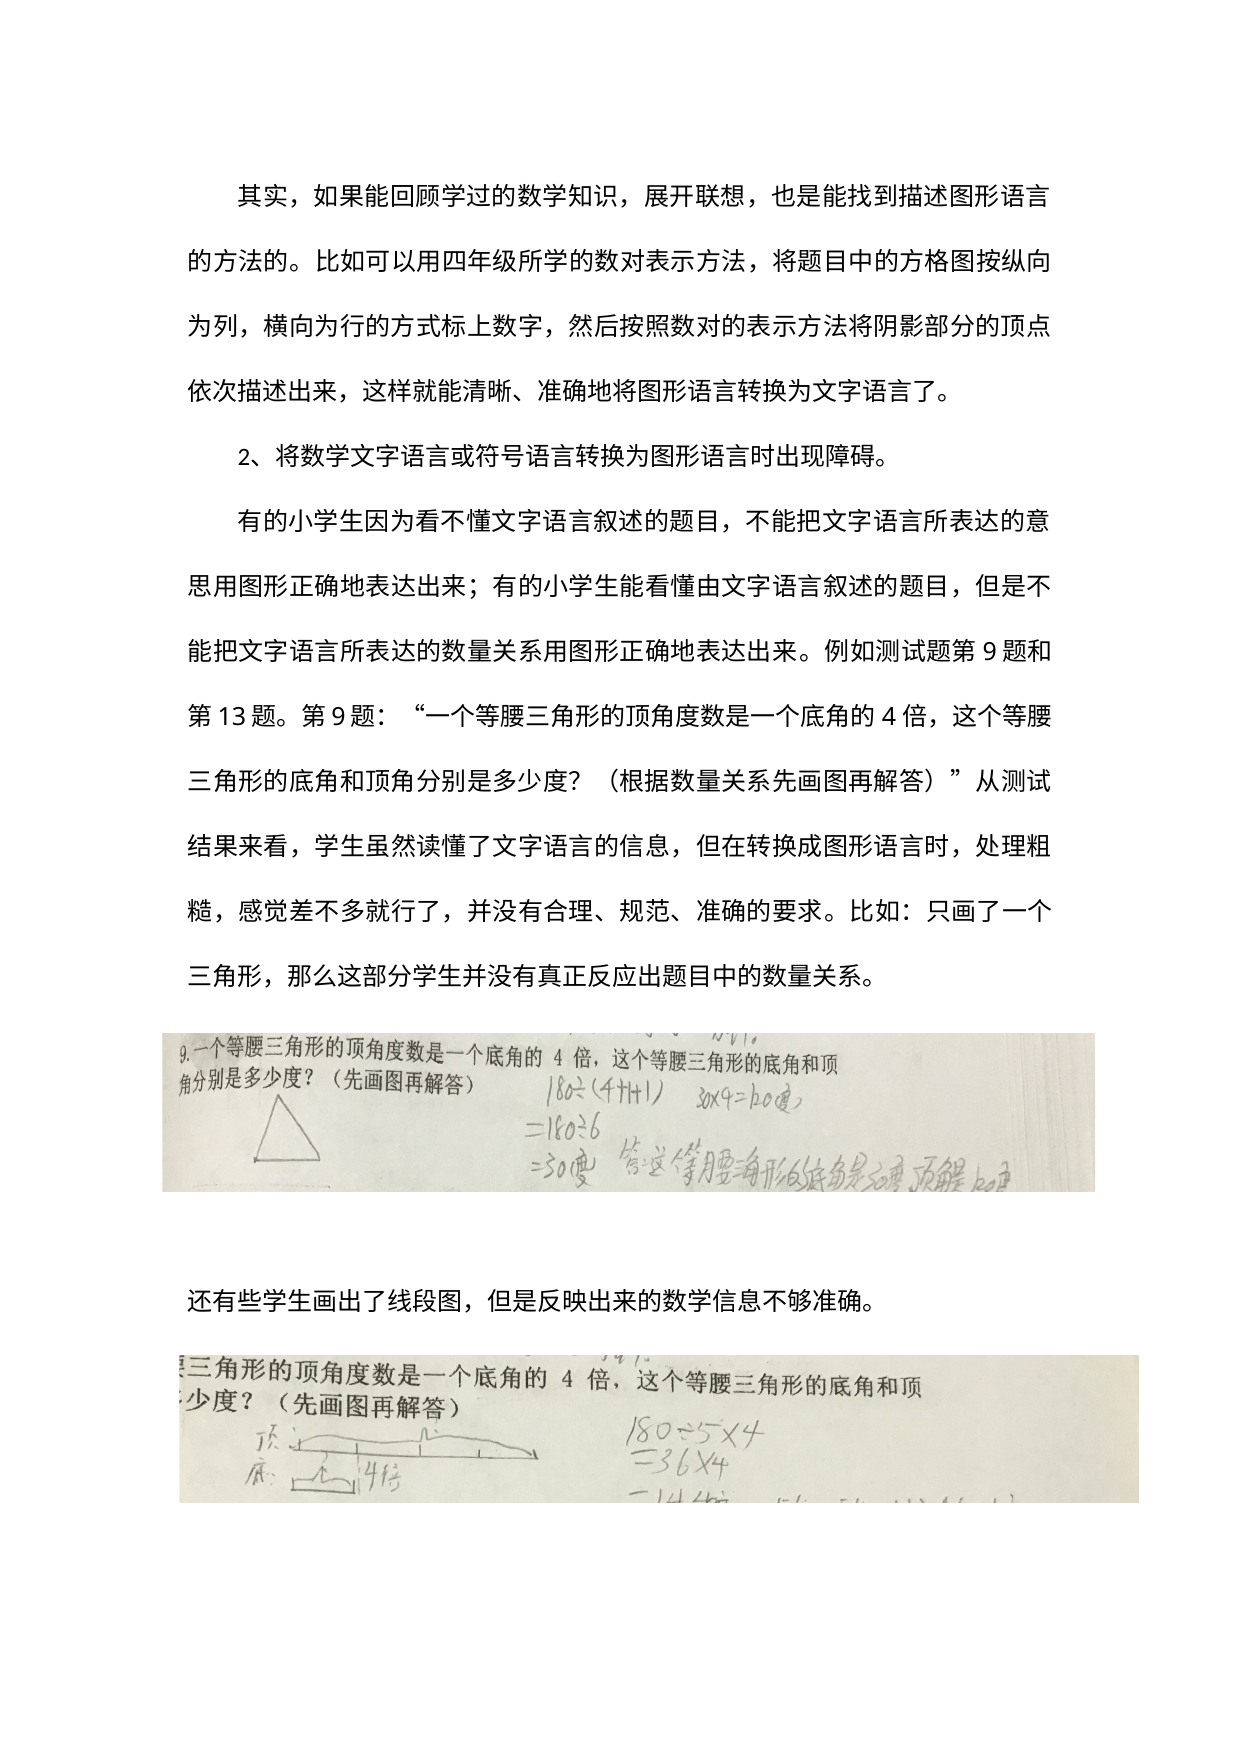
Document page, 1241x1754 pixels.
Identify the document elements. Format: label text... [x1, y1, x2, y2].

text 有的小学生因为看不懂文字语言叙述的题目，不能把文字语言所表达的意思用图形正确地表达出来；有的小学生能看懂由文字语言叙述的题目，但是不能把文字语言所表达的数量关系用图形正确地表达出来。例如测试题第9题和第13题。第9题：“一个等腰三角形的顶角度数是一个底角的 4 倍，这个等腰三角形的底角和顶角分别是多少度？（根据数量关系先画图再解答）”从测试结果来看，学生虽然读懂了文字语言的信息，但在转换成图形语言时，处理粗糙，感觉差不多就行了，并没有合理、规范、准确的要求。比如：只画了一个三角形，那么这部分学生并没有真正反应出题目中的数量关系。 [187, 487, 1053, 1007]
list 将数学文字语言或符号语言转换为图形语言时出现障碍。 [187, 422, 1053, 487]
picture [179, 1355, 1139, 1503]
text 其实，如果能回顾学过的数学知识，展开联想，也是能找到描述图形语言的方法的。比如可以用四年级所学的数对表示方法，将题目中的方格图按纵向为列，横向为行的方式标上数字，然后按照数对的表示方法将阴影部分的顶点依次描述出来，这样就能清晰、准确地将图形语言转换为文字语言了。 [187, 162, 1053, 422]
picture [162, 1033, 1096, 1192]
text 还有些学生画出了线段图，但是反映出来的数学信息不够准确。 [187, 1267, 1053, 1332]
